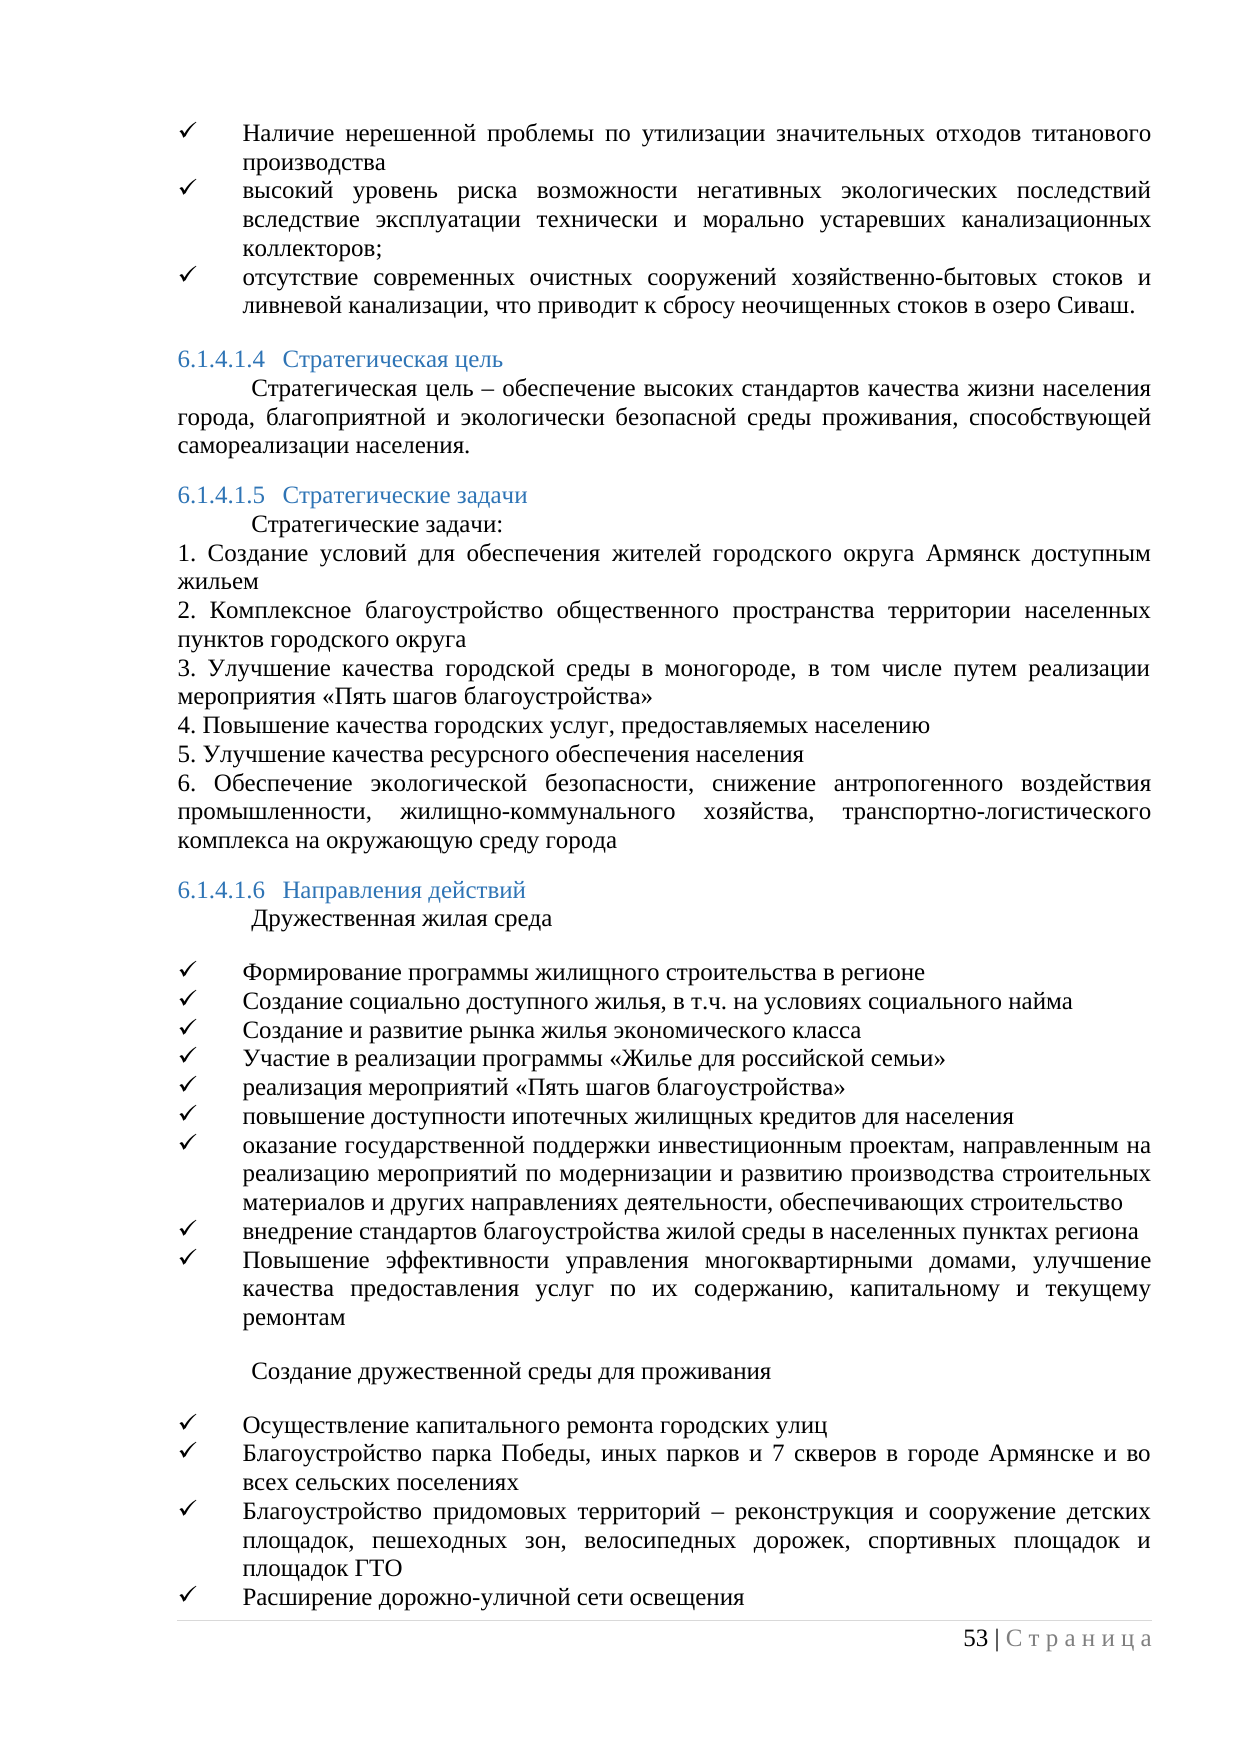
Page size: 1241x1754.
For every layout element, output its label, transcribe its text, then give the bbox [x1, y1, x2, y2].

text 2. Комплексное благоустройство общественного пространства территории населенных пунктов городского округа [177, 595, 1152, 653]
list Благоустройство парка Победы, иных парков и 7 скверов в городе Армянске и во всех сельских поселениях [177, 1438, 1152, 1496]
list оказание государственной поддержки инвестиционным проектам, направленным на реализацию мероприятий по модернизации и развитию производства строительных материалов и других направлениях деятельности, обеспечивающих строительство [177, 1130, 1152, 1216]
list Создание и развитие рынка жилья экономического класса [177, 1015, 1152, 1043]
list Осуществление капитального ремонта городских улиц [177, 1410, 1152, 1438]
text 6. Обеспечение экологической безопасности, снижение антропогенного воздействия промышленности, жилищно-коммунального хозяйства, транспортно-логистического комплекса на окружающую среду города [177, 768, 1152, 854]
text Дружественная жилая среда [177, 903, 1152, 932]
list Повышение эффективности управления многоквартирными домами, улучшение качества предоставления услуг по их содержанию, капитальному и текущему ремонтам [177, 1245, 1152, 1331]
text 4. Повышение качества городских услуг, предоставляемых населению [177, 710, 1152, 739]
text 3. Улучшение качества городской среды в моногороде, в том числе путем реализации мероприятия «Пять шагов благоустройства» [177, 653, 1152, 710]
text 1. Создание условий для обеспечения жителей городского округа Армянск доступным жильем [177, 538, 1152, 595]
list Наличие нерешенной проблемы по утилизации значительных отходов титанового производства [177, 118, 1152, 176]
list Создание социально доступного жилья, в т.ч. на условиях социального найма [177, 986, 1152, 1015]
subtitle Стратегические задачи [177, 480, 1152, 509]
list Благоустройство придомовых территорий – реконструкция и сооружение детских площадок, пешеходных зон, велосипедных дорожек, спортивных площадок и площадок ГТО [177, 1496, 1152, 1582]
text Создание дружественной среды для проживания [177, 1356, 1152, 1385]
subtitle Направления действий [177, 875, 1152, 903]
list внедрение стандартов благоустройства жилой среды в населенных пунктах региона [177, 1216, 1152, 1245]
text Стратегические задачи: [177, 509, 1152, 538]
text 5. Улучшение качества ресурсного обеспечения населения [177, 739, 1152, 768]
list Формирование программы жилищного строительства в регионе [177, 957, 1152, 986]
text Стратегическая цель – обеспечение высоких стандартов качества жизни населения города, благоприятной и экологически безопасной среды проживания, способствующей самореализации населения. [177, 373, 1152, 459]
list реализация мероприятий «Пять шагов благоустройства» [177, 1072, 1152, 1101]
list высокий уровень риска возможности негативных экологических последствий вследствие эксплуатации технически и морально устаревших канализационных коллекторов; [177, 176, 1152, 262]
list Расширение дорожно-уличной сети освещения [177, 1582, 1152, 1611]
subtitle Стратегическая цель [177, 344, 1152, 373]
list Участие в реализации программы «Жилье для российской семьи» [177, 1043, 1152, 1072]
list отсутствие современных очистных сооружений хозяйственно-бытовых стоков и ливневой канализации, что приводит к сбросу неочищенных стоков в озеро Сиваш. [177, 262, 1152, 319]
list повышение доступности ипотечных жилищных кредитов для населения [177, 1101, 1152, 1130]
